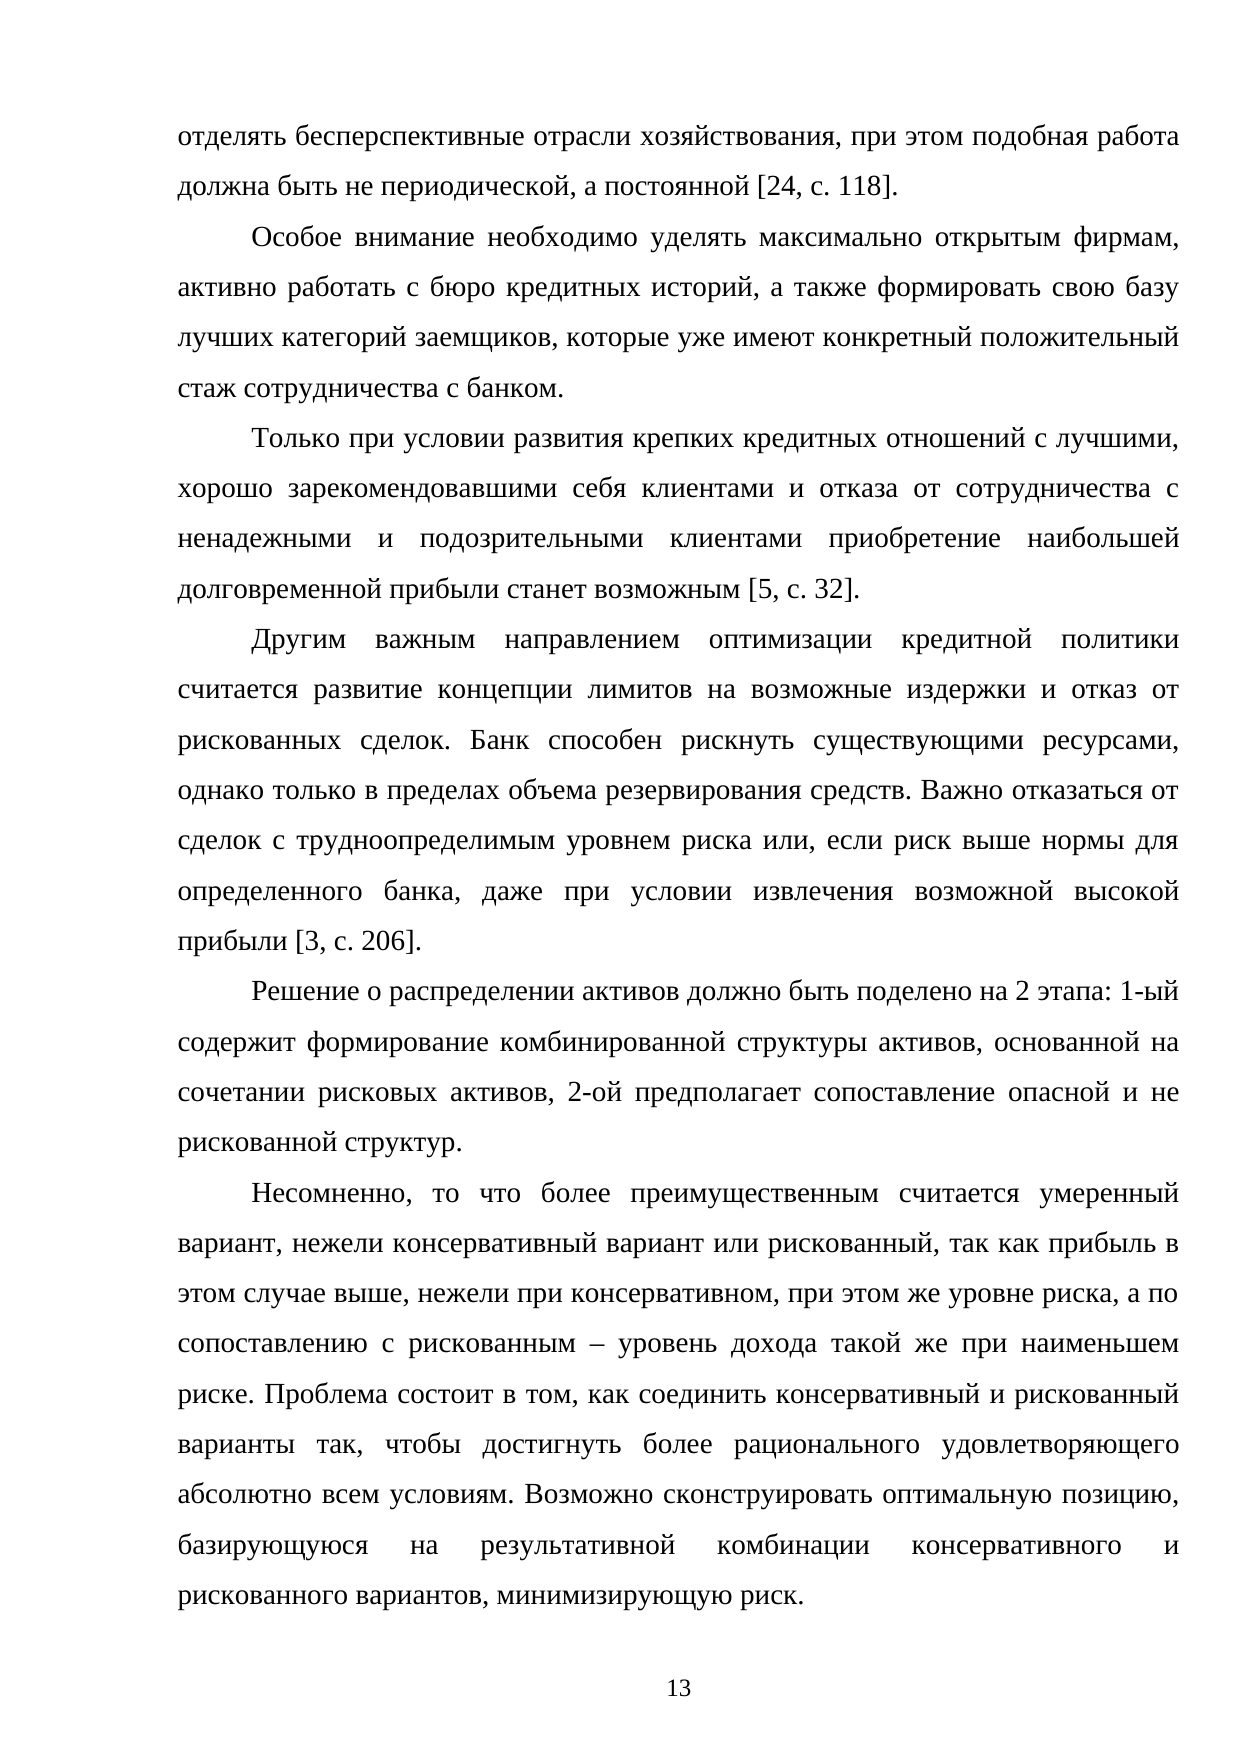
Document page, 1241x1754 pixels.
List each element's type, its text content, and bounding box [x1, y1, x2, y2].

text Несомненно, то что более преимущественным считается умеренный вариант, нежели консервативный вариант или рискованный, так как прибыль в этом случае выше, нежели при консервативном, при этом же уровне риска, а по сопоставлению с рискованным – уровень дохода такой же при наименьшем риске. Проблема состоит в том, как соединить консервативный и рискованный варианты так, чтобы достигнуть более рационального удовлетворяющего абсолютно всем условиям. Возможно сконструировать оптимальную позицию, базирующуюся на результативной комбинации консервативного и рискованного вариантов, минимизирующую риск. [177, 1175, 1180, 1611]
text Особое внимание необходимо уделять максимально открытым фирмам, активно работать с бюро кредитных историй, а также формировать свою базу лучших категорий заемщиков, которые уже имеют конкретный положительный стаж сотрудничества с банком. [177, 219, 1180, 403]
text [177, 118, 1180, 202]
text Другим важным направлением оптимизации кредитной политики считается развитие концепции лимитов на возможные издержки и отказ от рискованных сделок. Банк способен рискнуть существующими ресурсами, однако только в пределах объема резервирования средств. Важно отказаться от сделок с трудноопределимым уровнем риска или, если риск выше нормы для определенного банка, даже при условии извлечения возможной высокой прибыли [3, с. 206]. [177, 621, 1180, 957]
text Решение о распределении активов должно быть поделено на 2 этапа: 1-ый содержит формирование комбинированной структуры активов, основанной на сочетании рисковых активов, 2-ой предполагает сопоставление опасной и не рискованной структур. [177, 973, 1180, 1158]
text Только при условии развития крепких кредитных отношений с лучшими, хорошо зарекомендовавшими себя клиентами и отказа от сотрудничества с ненадежными и подозрительными клиентами приобретение наибольшей долговременной прибыли станет возможным [5, с. 32]. [177, 420, 1180, 604]
